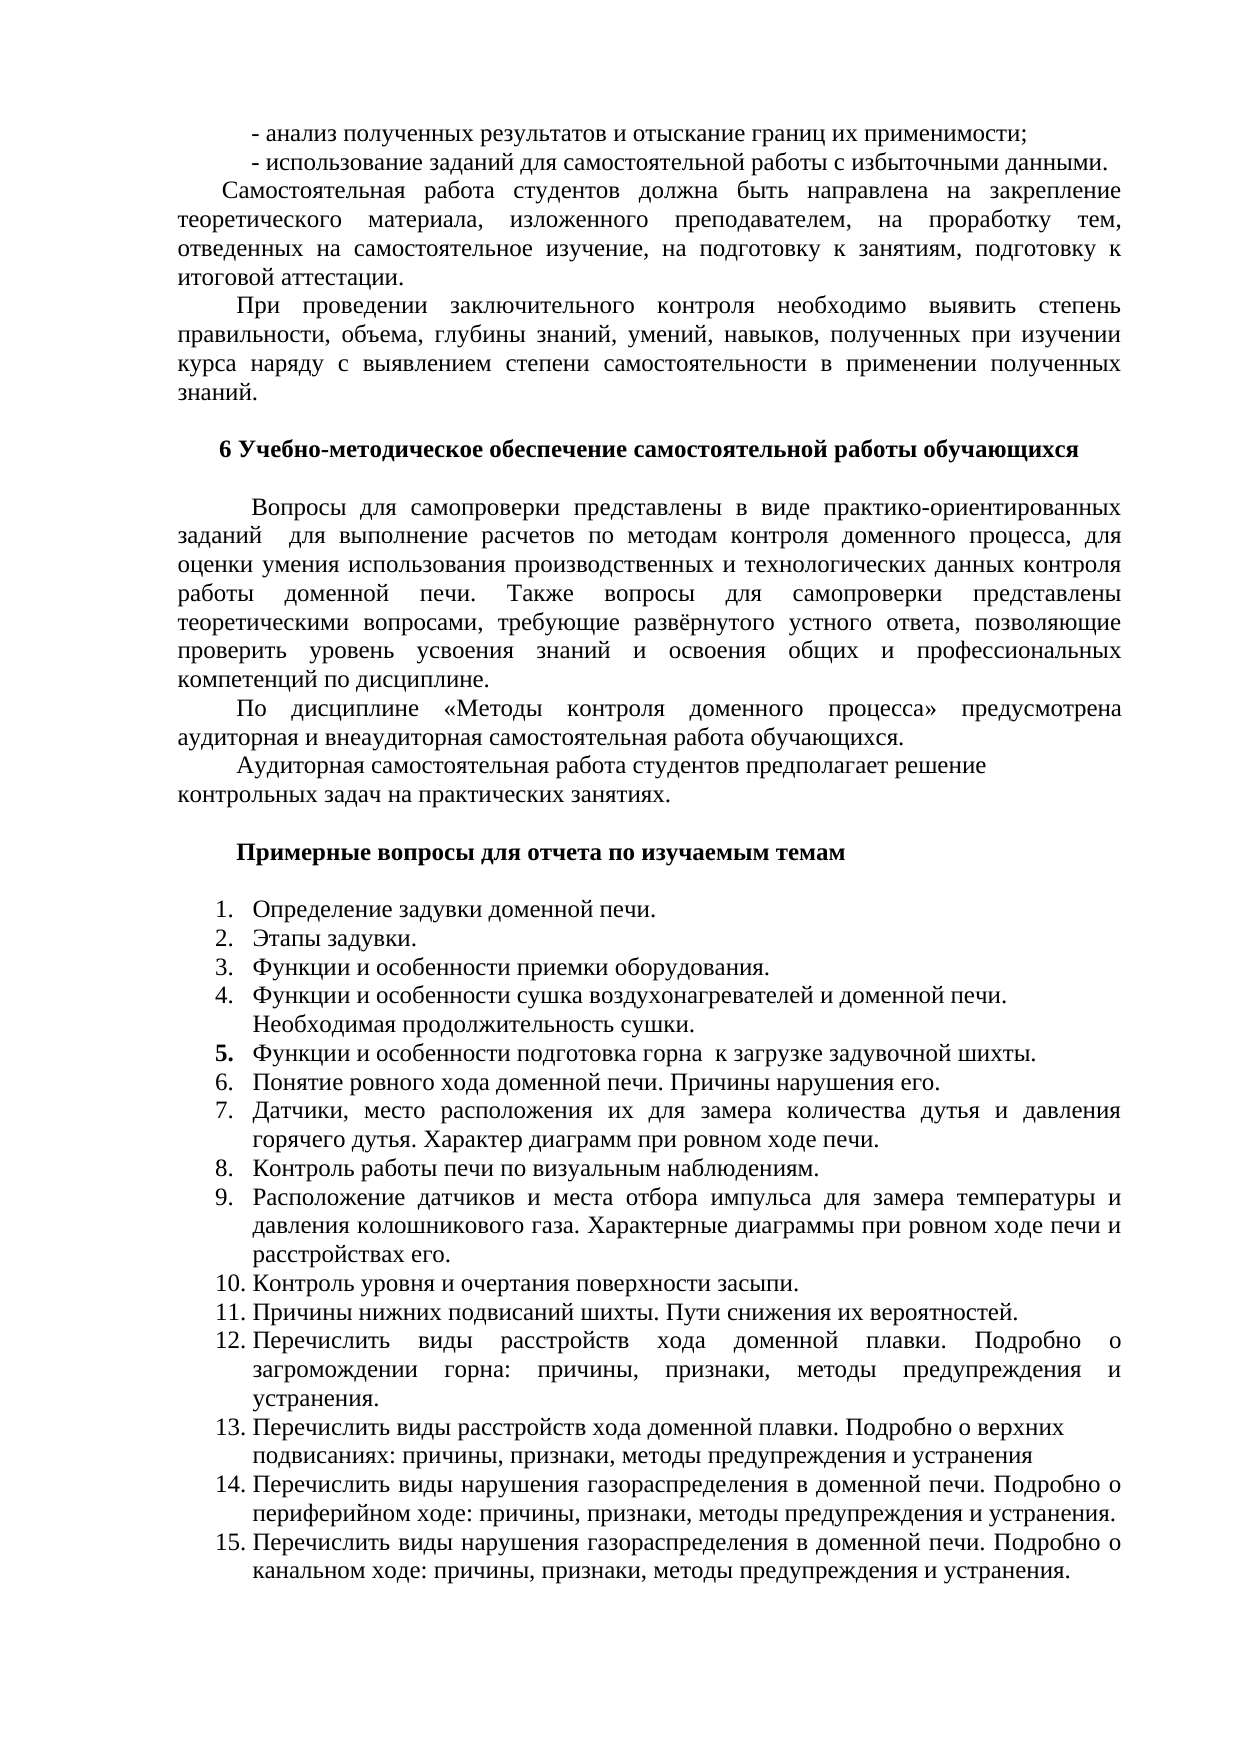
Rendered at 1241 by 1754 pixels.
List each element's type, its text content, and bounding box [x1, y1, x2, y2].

text По дисциплине «Методы контроля доменного процесса» предусмотрена аудиторная и внеаудиторная самостоятельная работа обучающихся. [177, 693, 1122, 751]
list Перечислить виды нарушения газораспределения в доменной печи. Подробно о канальном ходе: причины, признаки, методы предупреждения и устранения. [215, 1527, 1122, 1584]
list Понятие ровного хода доменной печи. Причины нарушения его. [215, 1067, 1122, 1096]
text - использование заданий для самостоятельной работы с избыточными данными. [177, 147, 1122, 176]
list Функции и особенности подготовка горна к загрузке задувочной шихты. [215, 1038, 1122, 1067]
list Функции и особенности сушка воздухонагревателей и доменной печи. Необходимая продолжительность сушки. [215, 981, 1122, 1038]
list Перечислить виды расстройств хода доменной плавки. Подробно о загромождении горна: причины, признаки, методы предупреждения и устранения. [215, 1326, 1122, 1412]
list Определение задувки доменной печи. [215, 894, 1122, 923]
text Примерные вопросы для отчета по изучаемым темам [177, 837, 1122, 866]
list Контроль работы печи по визуальным наблюдениям. [215, 1153, 1122, 1182]
text - анализ полученных результатов и отыскание границ их применимости; [177, 118, 1122, 147]
list Перечислить виды нарушения газораспределения в доменной печи. Подробно о периферийном ходе: причины, признаки, методы предупреждения и устранения. [215, 1469, 1122, 1527]
list Причины нижних подвисаний шихты. Пути снижения их вероятностей. [215, 1297, 1122, 1326]
text Аудиторная самостоятельная работа студентов предполагает решение контрольных задач на практических занятиях. [177, 751, 1122, 808]
text При проведении заключительного контроля необходимо выявить степень правильности, объема, глубины знаний, умений, навыков, полученных при изучении курса наряду с выявлением степени самостоятельности в применении полученных знаний. [177, 291, 1122, 406]
subtitle 6 Учебно-методическое обеспечение самостоятельной работы обучающихся [177, 434, 1122, 463]
list Расположение датчиков и места отбора импульса для замера температуры и давления колошникового газа. Характерные диаграммы при ровном ходе печи и расстройствах его. [215, 1182, 1122, 1268]
list Этапы задувки. [215, 923, 1122, 952]
list Перечислить виды расстройств хода доменной плавки. Подробно о верхних подвисаниях: причины, признаки, методы предупреждения и устранения [215, 1412, 1122, 1469]
list Функции и особенности приемки оборудования. [215, 952, 1122, 981]
text Вопросы для самопроверки представлены в виде практико-ориентированных заданий для выполнение расчетов по методам контроля доменного процесса, для оценки умения использования производственных и технологических данных контроля работы доменной печи. Также вопросы для самопроверки представлены теоретическими вопросами, требующие развёрнутого устного ответа, позволяющие проверить уровень усвоения знаний и освоения общих и профессиональных компетенций по дисциплине. [177, 492, 1122, 693]
text Самостоятельная работа студентов должна быть направлена на закрепление теоретического материала, изложенного преподавателем, на проработку тем, отведенных на самостоятельное изучение, на подготовку к занятиям, подготовку к итоговой аттестации. [177, 176, 1122, 291]
list Контроль уровня и очертания поверхности засыпи. [215, 1268, 1122, 1297]
list Датчики, место расположения их для замера количества дутья и давления горячего дутья. Характер диаграмм при ровном ходе печи. [215, 1096, 1122, 1153]
